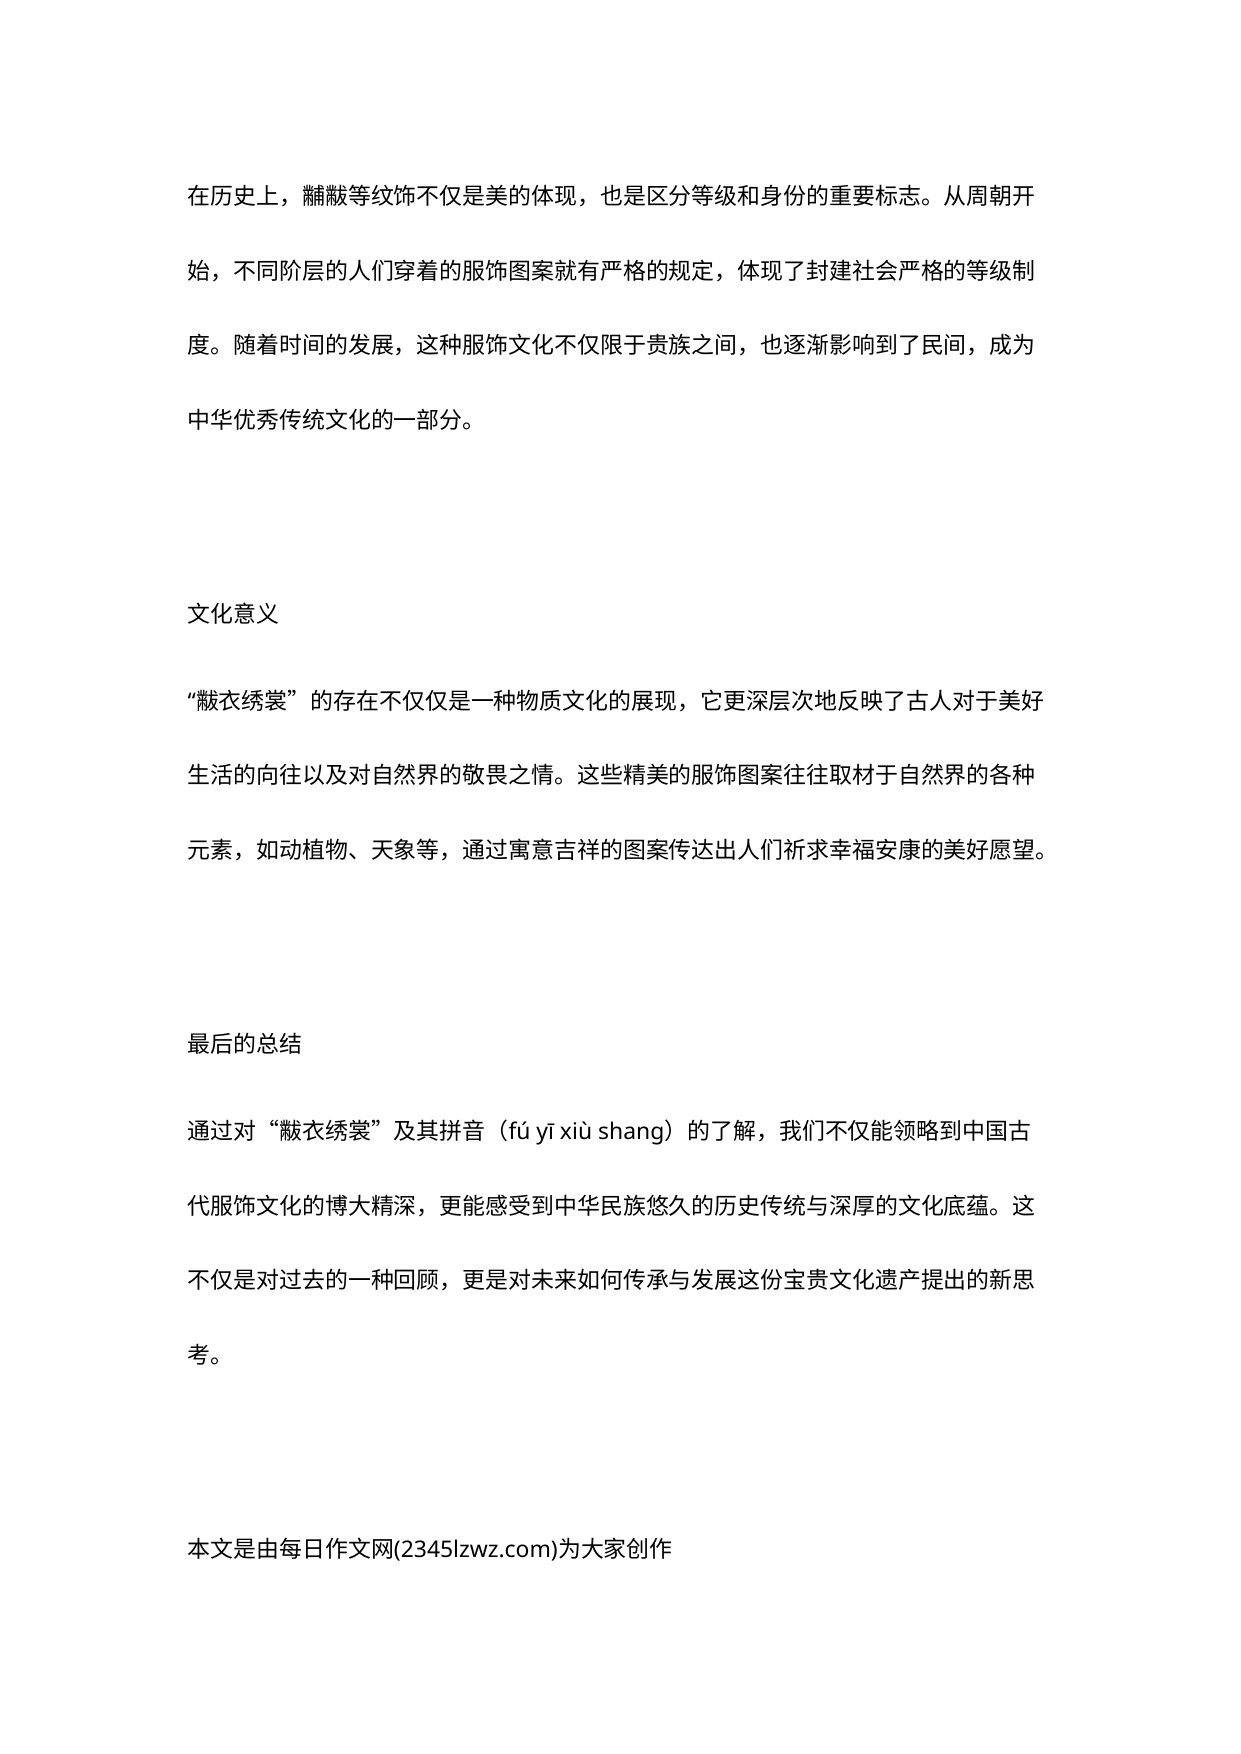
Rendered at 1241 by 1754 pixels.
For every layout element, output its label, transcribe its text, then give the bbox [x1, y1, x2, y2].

text 通过对“黻衣绣裳”及其拼音（fú yī xiù shang）的了解，我们不仅能领略到中国古代服饰文化的博大精深，更能感受到中华民族悠久的历史传统与深厚的文化底蕴。这不仅是对过去的一种回顾，更是对未来如何传承与发展这份宝贵文化遗产提出的新思考。 [187, 1097, 1053, 1386]
text 在历史上，黼黻等纹饰不仅是美的体现，也是区分等级和身份的重要标志。从周朝开始，不同阶层的人们穿着的服饰图案就有严格的规定，体现了封建社会严格的等级制度。随着时间的发展，这种服饰文化不仅限于贵族之间，也逐渐影响到了民间，成为中华优秀传统文化的一部分。 [187, 162, 1053, 451]
text “黻衣绣裳”的存在不仅仅是一种物质文化的展现，它更深层次地反映了古人对于美好生活的向往以及对自然界的敬畏之情。这些精美的服饰图案往往取材于自然界的各种元素，如动植物、天象等，通过寓意吉祥的图案传达出人们祈求幸福安康的美好愿望。 [187, 667, 1053, 881]
text 最后的总结 [187, 1011, 1053, 1076]
text 文化意义 [187, 580, 1053, 645]
text 本文是由每日作文网(2345lzwz.com)为大家创作 [187, 1515, 1053, 1580]
